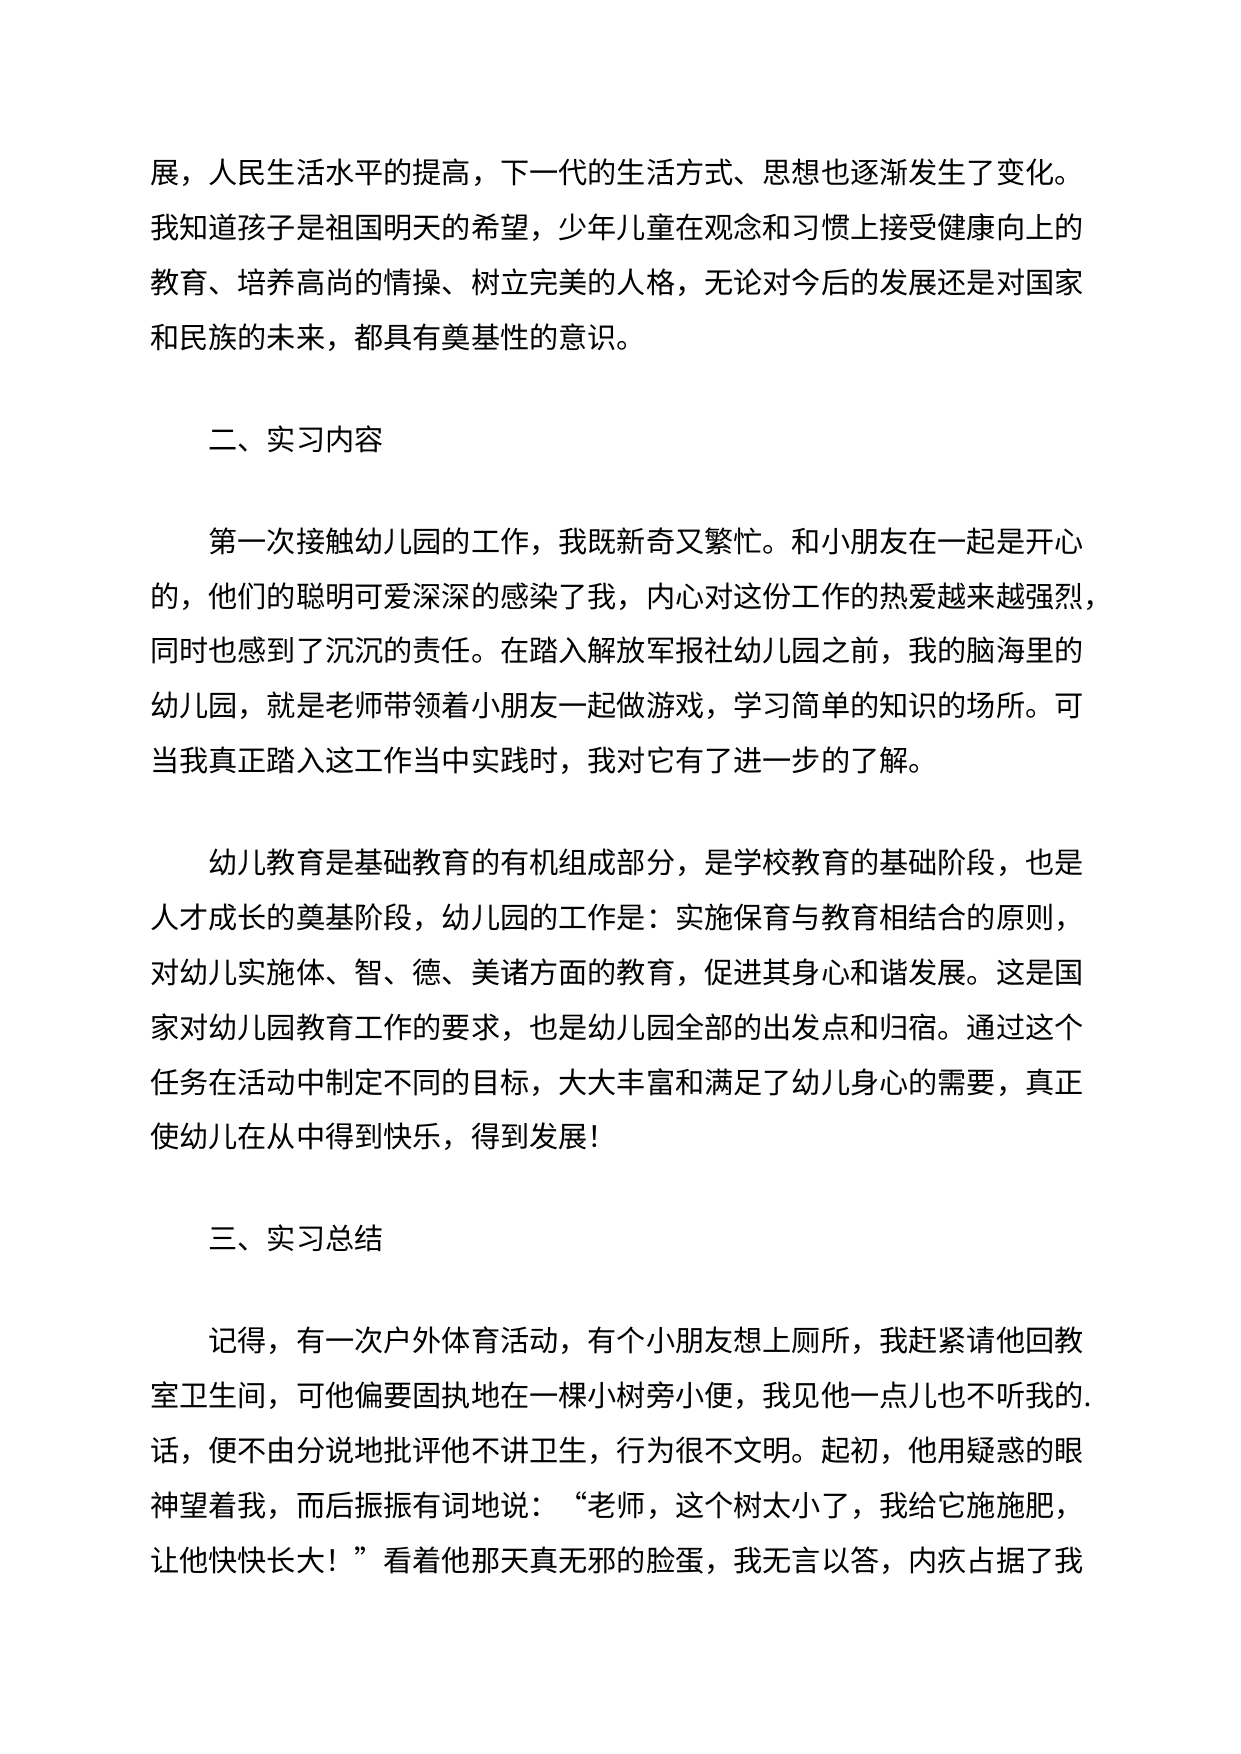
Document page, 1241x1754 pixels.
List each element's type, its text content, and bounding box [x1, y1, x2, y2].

text 第一次接触幼儿园的工作，我既新奇又繁忙。和小朋友在一起是开心的，他们的聪明可爱深深的感染了我，内心对这份工作的热爱越来越强烈，同时也感到了沉沉的责任。在踏入解放军报社幼儿园之前，我的脑海里的幼儿园，就是老师带领着小朋友一起做游戏，学习简单的知识的场所。可当我真正踏入这工作当中实践时，我对它有了进一步的了解。 [150, 518, 1090, 780]
text 三、实习总结 [150, 1216, 1090, 1258]
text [150, 150, 1090, 357]
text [150, 1318, 1090, 1579]
text 幼儿教育是基础教育的有机组成部分，是学校教育的基础阶段，也是人才成长的奠基阶段，幼儿园的工作是：实施保育与教育相结合的原则，对幼儿实施体、智、德、美诸方面的教育，促进其身心和谐发展。这是国家对幼儿园教育工作的要求，也是幼儿园全部的出发点和归宿。通过这个任务在活动中制定不同的目标，大大丰富和满足了幼儿身心的需要，真正使幼儿在从中得到快乐，得到发展！ [150, 839, 1090, 1156]
text 二、实习内容 [150, 416, 1090, 459]
